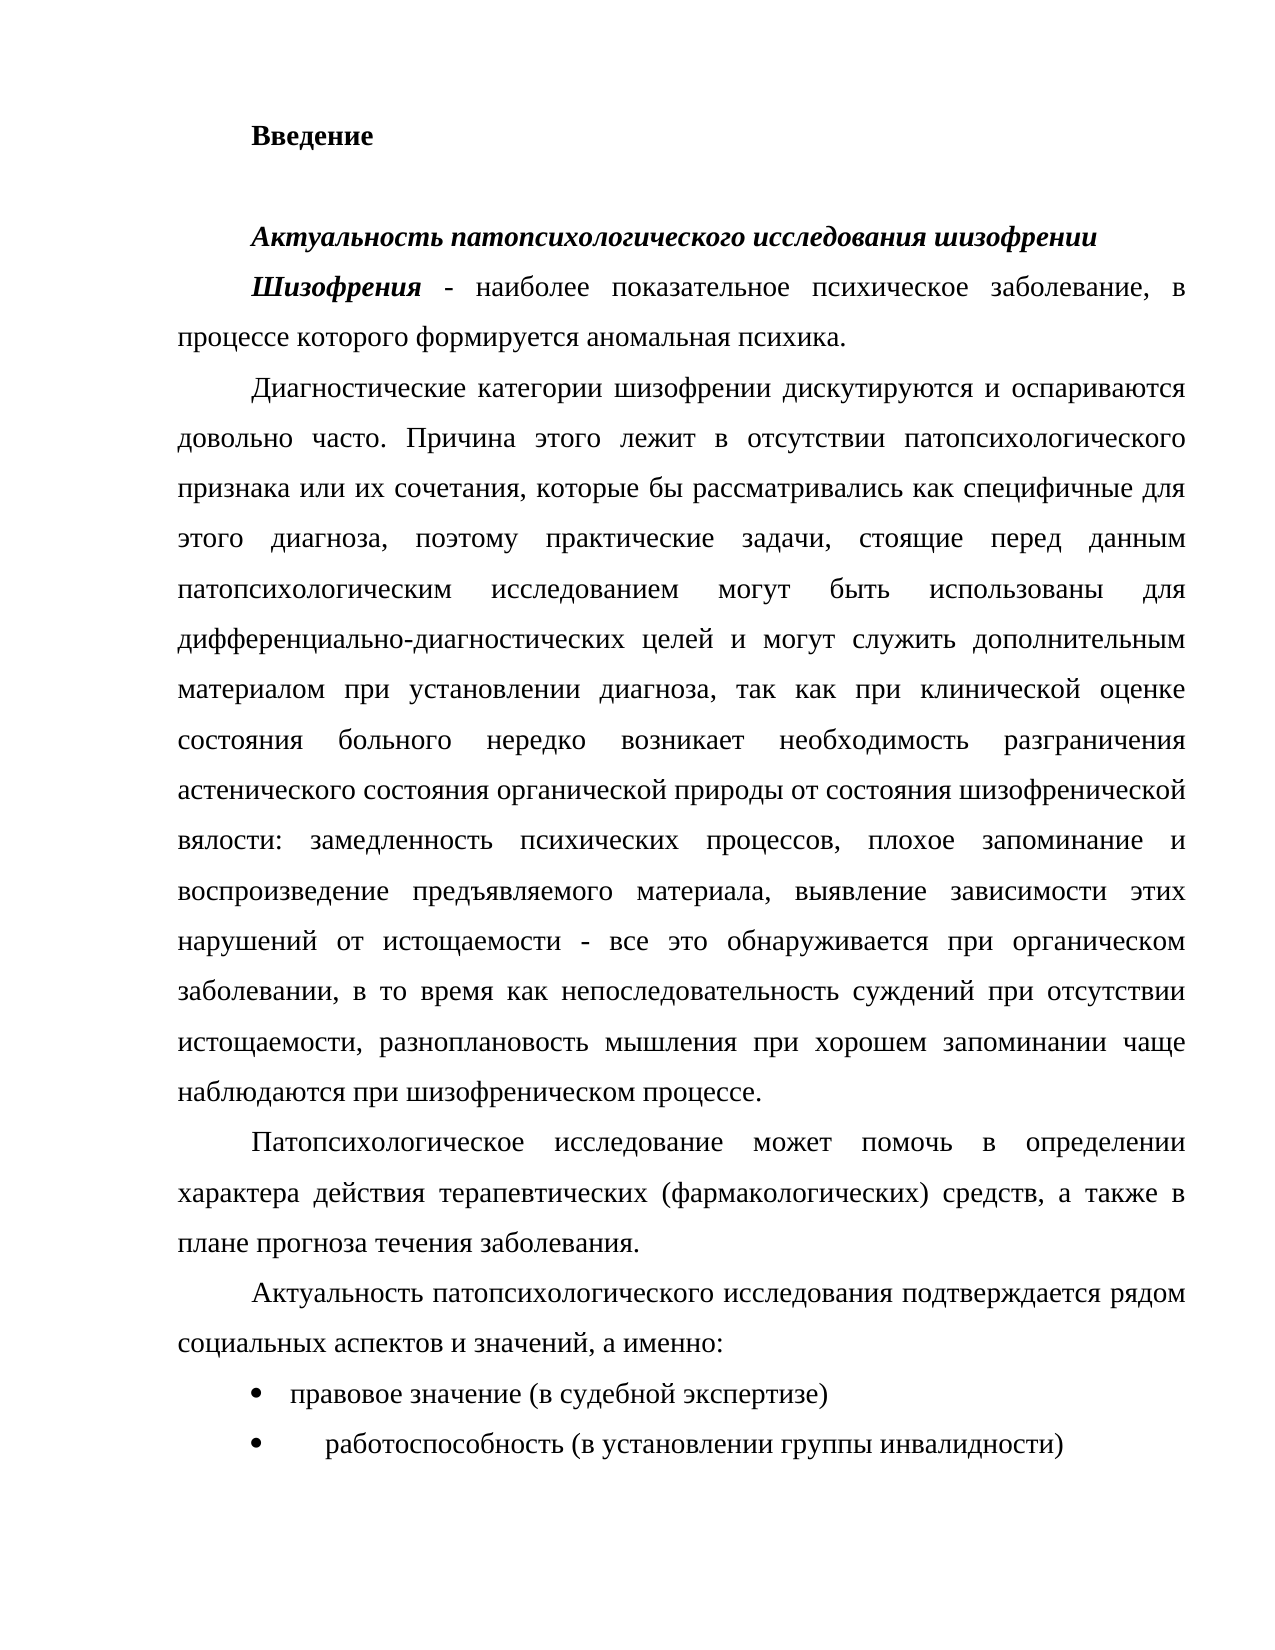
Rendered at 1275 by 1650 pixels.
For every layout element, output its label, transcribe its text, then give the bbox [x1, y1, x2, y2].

text Актуальность патопсихологического исследования шизофрении [177, 219, 1186, 252]
text Введение [177, 118, 1186, 152]
text · правовое значение (в судебной экспертизе) [177, 1376, 1186, 1409]
text Диагностические категории шизофрении дискутируются и оспариваются довольно часто. Причина этого лежит в отсутствии патопсихологического признака или их сочетания, которые бы рассматривались как специфичные для этого диагноза, поэтому практические задачи, стоящие перед данным патопсихологическим исследованием могут быть использованы для дифференциально-диагностических целей и могут служить дополнительным материалом при установлении диагноза, так как при клинической оценке состояния больного нередко возникает необходимость разграничения астенического состояния органической природы от состояния шизофренической вялости: замедленность психических процессов, плохое запоминание и воспроизведение предъявляемого материала, выявление зависимости этих нарушений от истощаемости - все это обнаруживается при органическом заболевании, в то время как непоследовательность суждений при отсутствии истощаемости, разноплановость мышления при хорошем запоминании чаще наблюдаются при шизофреническом процессе. [177, 370, 1186, 1108]
text · работоспособность (в установлении группы инвалидности) [177, 1426, 1186, 1460]
text Шизофрения - наиболее показательное психическое заболевание, в процессе которого формируется аномальная психика. [177, 269, 1186, 353]
text Патопсихологическое исследование может помочь в определении характера действия терапевтических (фармакологических) средств, а также в плане прогноза течения заболевания. [177, 1124, 1186, 1258]
text Актуальность патопсихологического исследования подтверждается рядом социальных аспектов и значений, а именно: [177, 1275, 1186, 1359]
